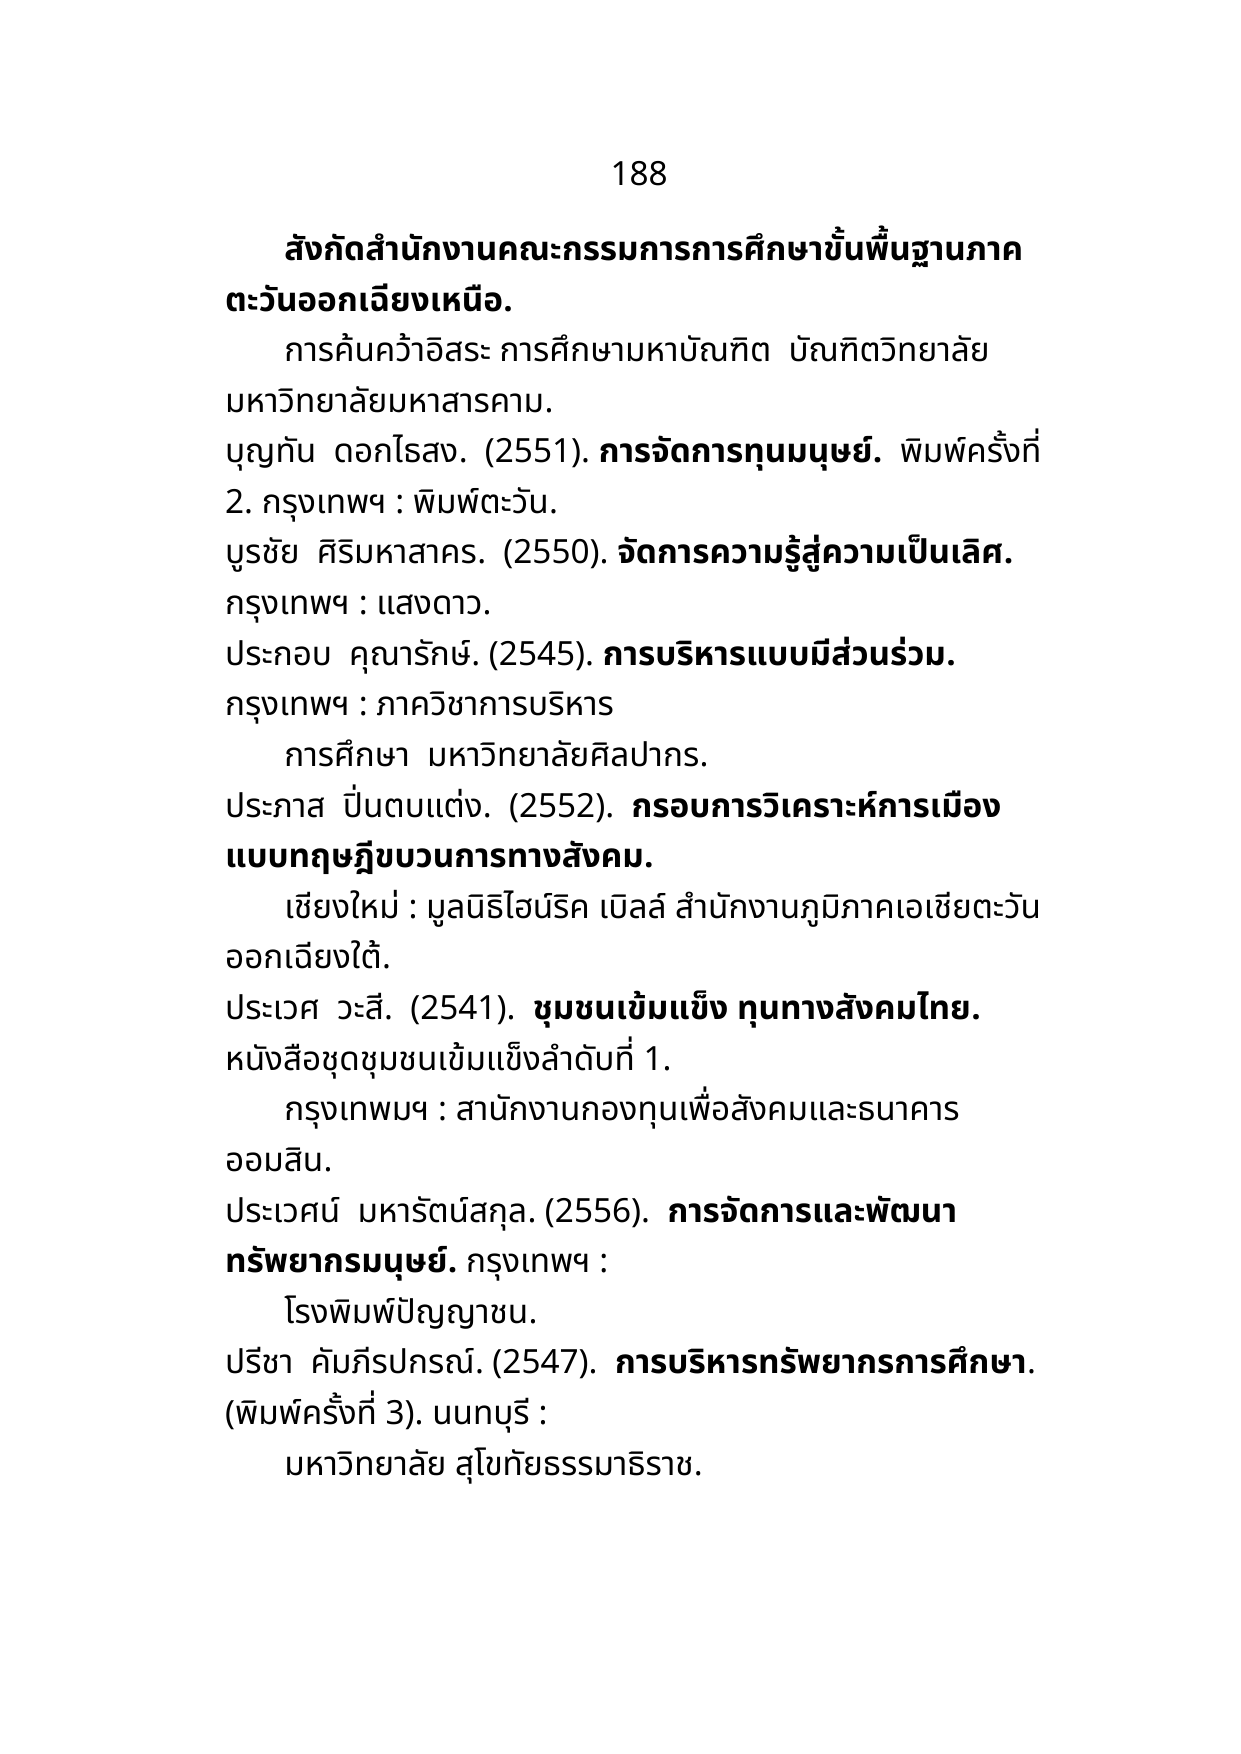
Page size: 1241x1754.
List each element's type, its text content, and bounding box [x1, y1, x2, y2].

text บูรชัย ศิริมหาสาคร. (2550). จัดการความรู้สู่ความเป็นเลิศ. กรุงเทพฯ : แสงดาว. [225, 528, 1053, 629]
text ปรีชา คัมภีรปกรณ์. (2547). การบริหารทรัพยากรการศึกษา. (พิมพ์ครั้งที่ 3). นนทบุรี : [225, 1338, 1053, 1439]
text การค้นคว้าอิสระ การศึกษามหาบัณฑิต บัณฑิตวิทยาลัย มหาวิทยาลัยมหาสารคาม. [225, 326, 1053, 427]
text ประภาส ปิ่นตบแต่ง. (2552). กรอบการวิเคราะห์การเมืองแบบทฤษฎีขบวนการทางสังคม. [225, 781, 1053, 883]
text บุญทัน ดอกไธสง. (2551). การจัดการทุนมนุษย์. พิมพ์ครั้งที่ 2. กรุงเทพฯ : พิมพ์ตะวัน. [225, 427, 1053, 528]
text ประเวศ วะสี. (2541). ชุมชนเข้มแข็ง ทุนทางสังคมไทย. หนังสือชุดชุมชนเข้มแข็งลำดับที่ 1. [225, 984, 1053, 1085]
text ประกอบ คุณารักษ์. (2545). การบริหารแบบมีส่วนร่วม. กรุงเทพฯ : ภาควิชาการบริหาร [225, 629, 1053, 731]
text การศึกษา มหาวิทยาลัยศิลปากร. [225, 731, 1053, 781]
text เชียงใหม่ : มูลนิธิไฮน์ริค เบิลล์ สำนักงานภูมิภาคเอเชียตะวันออกเฉียงใต้. [225, 883, 1053, 984]
text โรงพิมพ์ปัญญาชน. [225, 1288, 1053, 1338]
text สังกัดสำนักงานคณะกรรมการการศึกษาขั้นพื้นฐานภาคตะวันออกเฉียงเหนือ. [225, 225, 1053, 326]
text กรุงเทพมฯ : สานักงานกองทุนเพื่อสังคมและธนาคารออมสิน. [225, 1085, 1053, 1186]
text มหาวิทยาลัย สุโขทัยธรรมาธิราช. [225, 1439, 1053, 1490]
text ประเวศน์ มหารัตน์สกุล. (2556). การจัดการและพัฒนาทรัพยากรมนุษย์. กรุงเทพฯ : [225, 1186, 1053, 1288]
